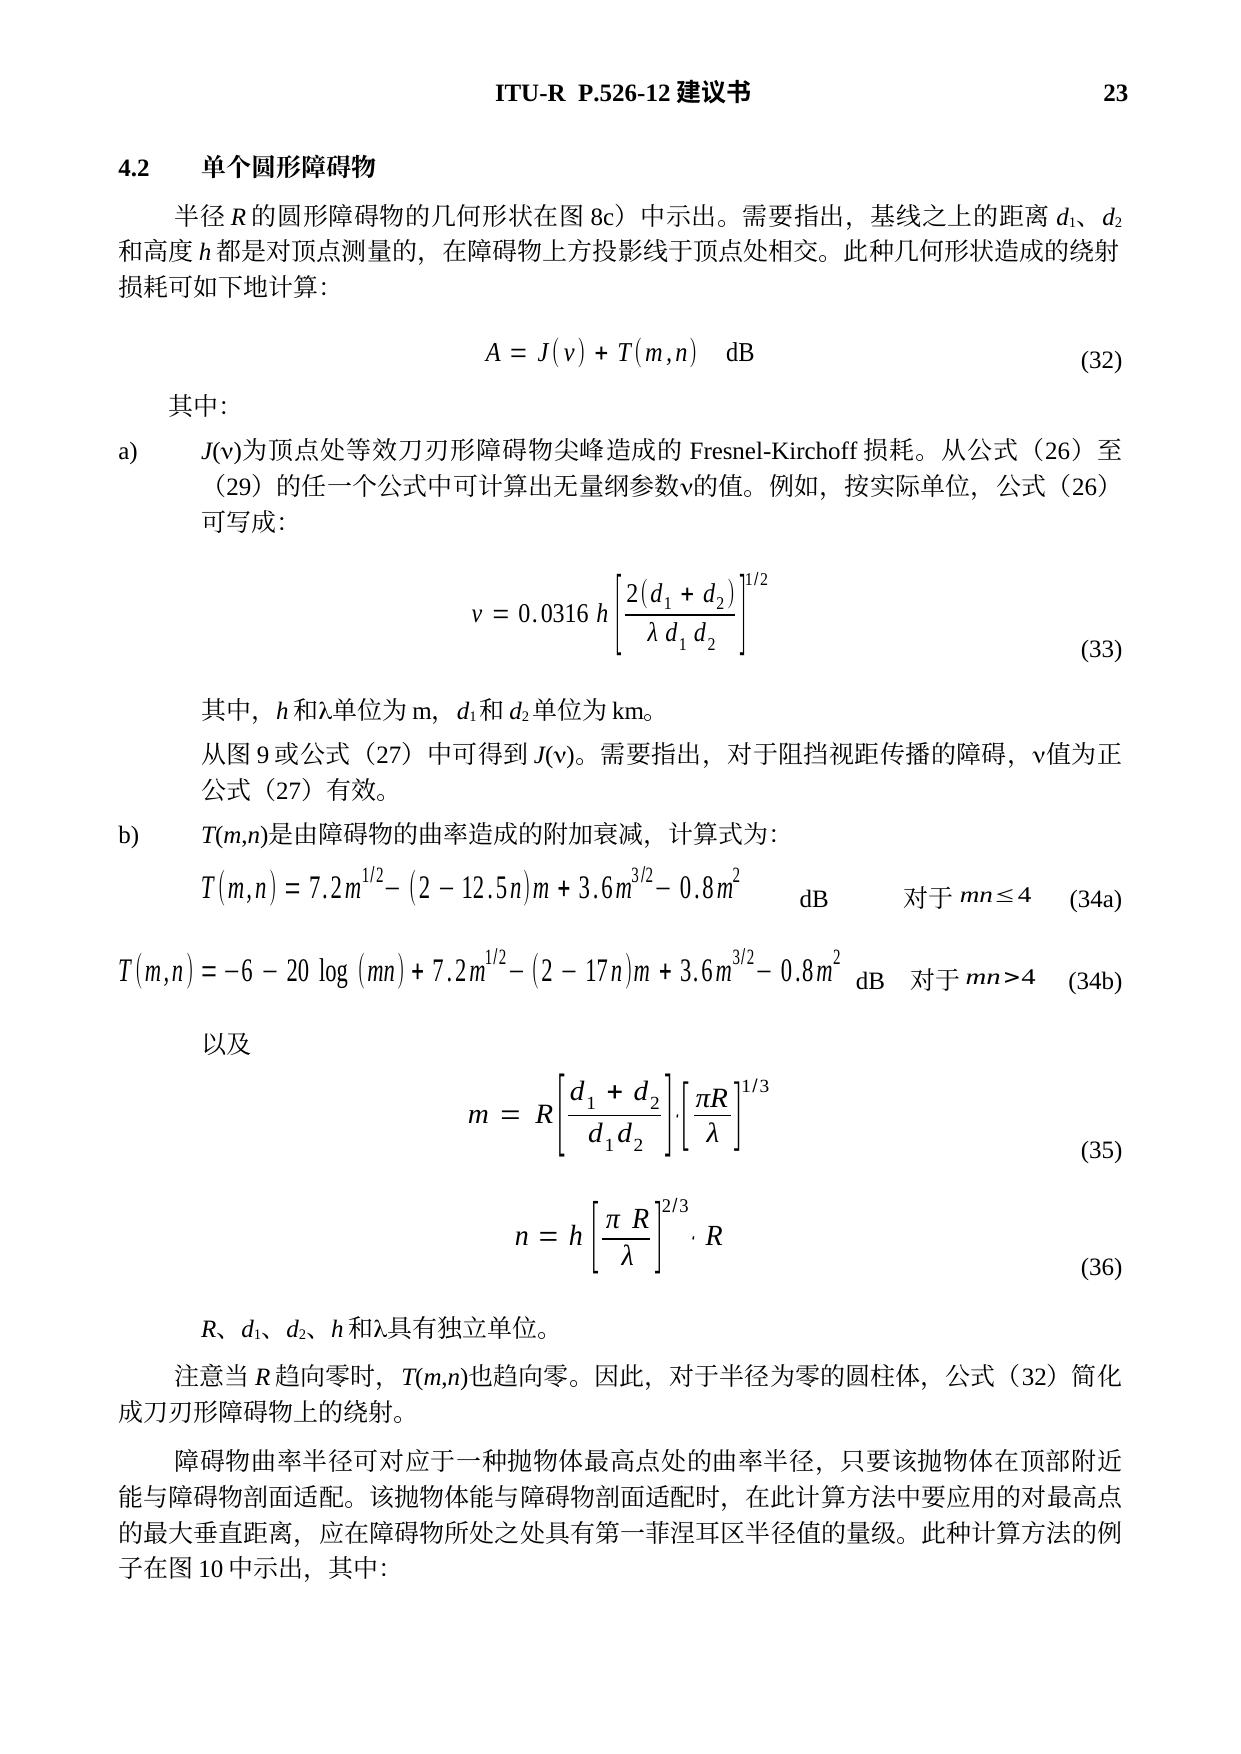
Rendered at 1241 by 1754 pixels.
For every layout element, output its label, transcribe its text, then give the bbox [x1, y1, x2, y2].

text (33) [118, 570, 1122, 663]
text dB 对于 (34b) [118, 946, 1122, 997]
text dB 对于 (34a) [118, 863, 1122, 914]
text 其中，h和单位为m，d1和d2单位为km。 [118, 691, 1122, 726]
text (32) [118, 336, 1122, 374]
text 从图9或公式（27）中可得到J()。需要指出，对于阻挡视距传播的障碍，值为正，公式（27）有效。 [118, 735, 1122, 807]
text b) T(m,n)是由障碍物的曲率造成的附加衰减，计算式为： [118, 815, 1122, 851]
text 注意当R趋向零时，T(m,n)也趋向零。因此，对于半径为零的圆柱体，公式（32）简化成刀刃形障碍物上的绕射。 [118, 1357, 1122, 1429]
subtitle 4.2 单个圆形障碍物 [118, 148, 1122, 184]
text (35) [118, 1073, 1122, 1164]
text a) J()为顶点处等效刀刃形障碍物尖峰造成的Fresnel-Kirchoff损耗。从公式（26）至（29）的任一个公式中可计算出无量纲参数的值。例如，按实际单位，公式（26）可写成： [118, 431, 1122, 538]
text 障碍物曲率半径可对应于一种抛物体最高点处的曲率半径，只要该抛物体在顶部附近能与障碍物剖面适配。该抛物体能与障碍物剖面适配时，在此计算方法中要应用的对最高点的最大垂直距离，应在障碍物所处之处具有第一菲涅耳区半径值的量级。此种计算方法的例子在图10中示出，其中： [118, 1441, 1122, 1585]
text 其中： [118, 386, 1122, 422]
text (36) [118, 1196, 1122, 1281]
text 以及 [118, 1024, 1122, 1060]
text R、d1、d2、h和具有独立单位。 [118, 1308, 1122, 1344]
text 半径R的圆形障碍物的几何形状在图8c）中示出。需要指出，基线之上的距离d1、d2和高度h都是对顶点测量的，在障碍物上方投影线于顶点处相交。此种几何形状造成的绕射损耗可如下地计算： [118, 196, 1122, 304]
